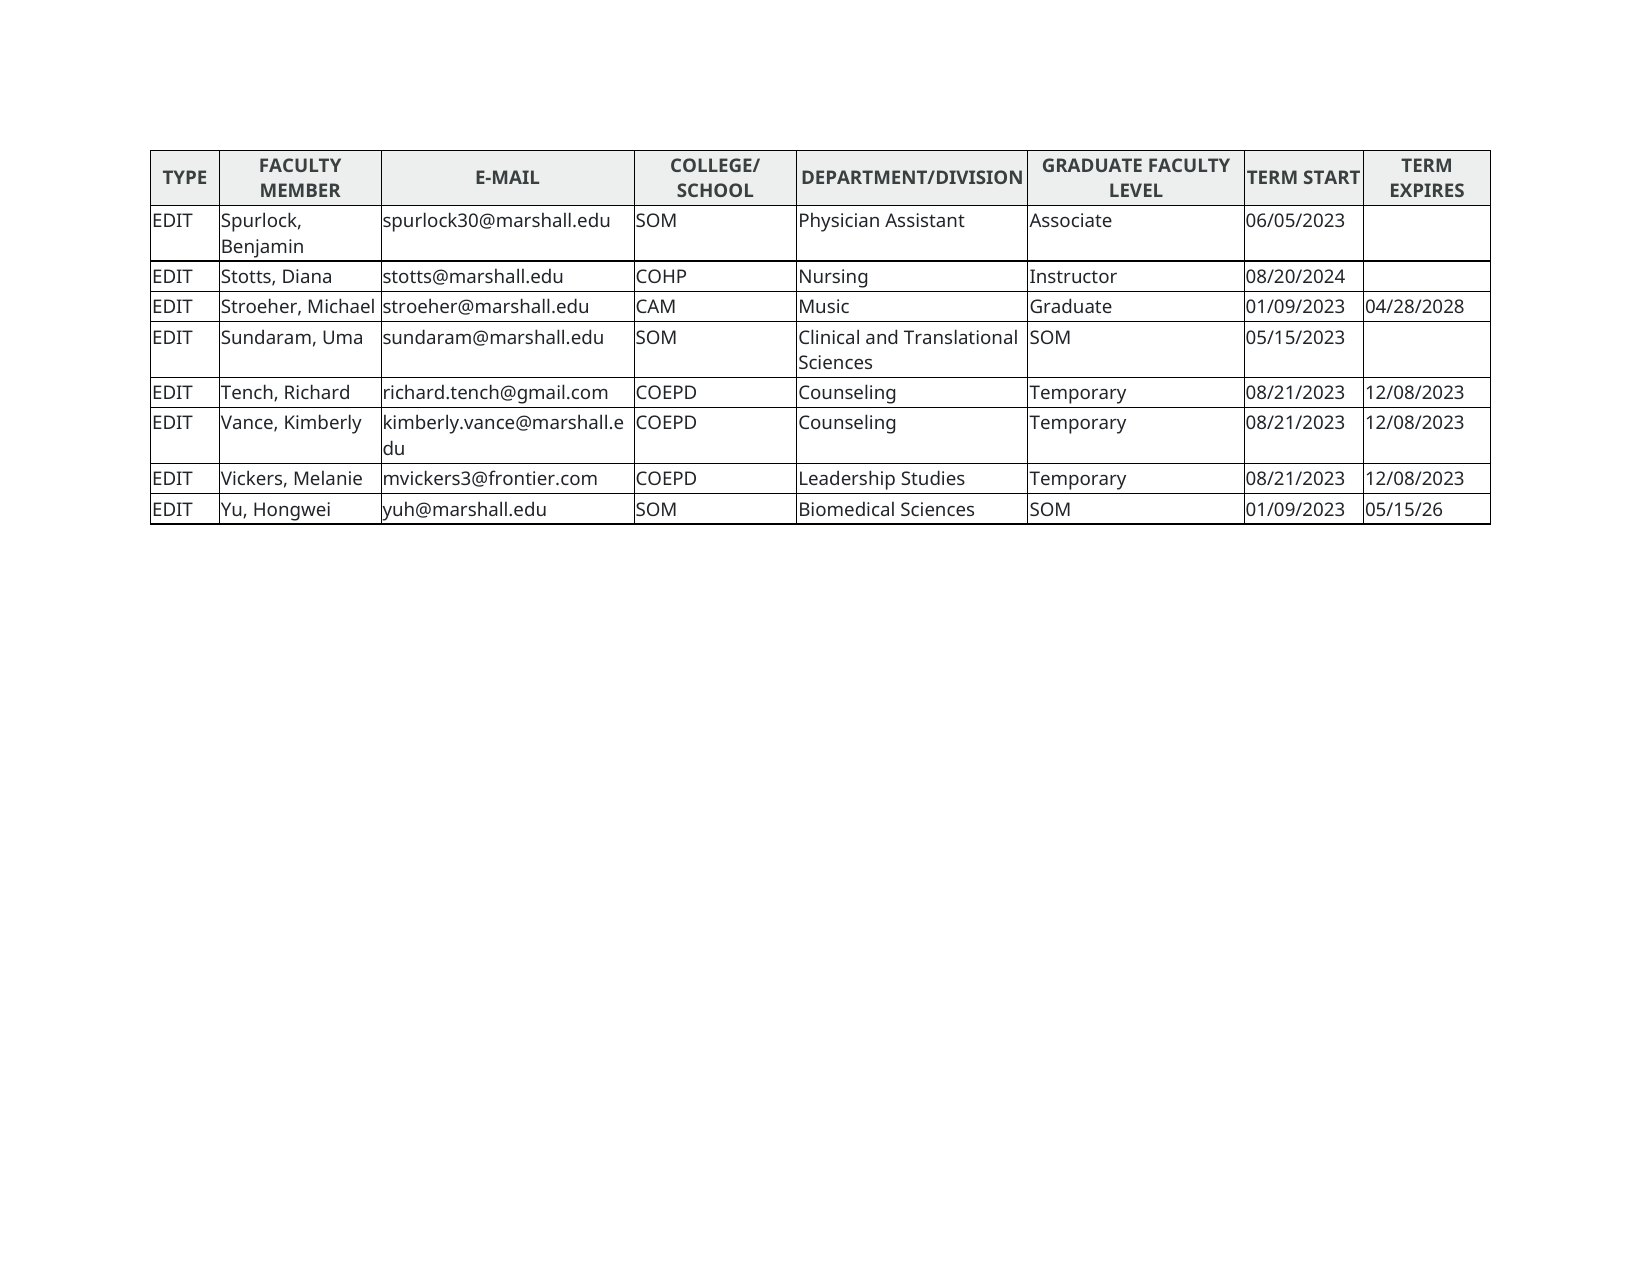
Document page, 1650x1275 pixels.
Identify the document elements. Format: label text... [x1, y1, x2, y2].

table_cell sundaram@marshall.edu [382, 322, 634, 377]
table_cell Yu, Hongwei [220, 494, 381, 523]
table_header COLLEGE/SCHOOL [635, 151, 796, 205]
table_cell 08/21/2023 [1245, 408, 1363, 462]
table_cell Vickers, Melanie [220, 464, 381, 493]
table_cell EDIT [151, 408, 219, 462]
table_header TERM START [1245, 151, 1363, 205]
table_cell 12/08/2023 [1364, 378, 1490, 407]
table_cell COHP [635, 262, 796, 291]
table_cell spurlock30@marshall.edu [382, 206, 634, 260]
table_cell Stotts, Diana [220, 262, 381, 291]
table_cell Counseling [797, 408, 1027, 462]
table_cell mvickers3@frontier.com [382, 464, 634, 493]
table_cell 05/15/26 [1364, 494, 1490, 523]
table_header GRADUATE FACULTY LEVEL [1028, 151, 1244, 205]
table_cell stotts@marshall.edu [382, 262, 634, 291]
table_cell Temporary [1028, 408, 1244, 462]
table_cell EDIT [151, 206, 219, 260]
table_header E-MAIL [382, 151, 634, 205]
table_cell CAM [635, 292, 796, 321]
table_cell Physician Assistant [797, 206, 1027, 260]
table_header TERM EXPIRES [1364, 151, 1490, 205]
table_header TYPE [151, 151, 219, 205]
table_cell [1364, 262, 1490, 291]
table_header FACULTY MEMBER [220, 151, 381, 205]
table_cell Biomedical Sciences [797, 494, 1027, 523]
table_cell Nursing [797, 262, 1027, 291]
table_cell SOM [635, 206, 796, 260]
table_cell Graduate [1028, 292, 1244, 321]
table_cell EDIT [151, 494, 219, 523]
table_cell 04/28/2028 [1364, 292, 1490, 321]
table_cell 06/05/2023 [1245, 206, 1363, 260]
table_header DEPARTMENT/DIVISION [797, 151, 1027, 205]
table_cell EDIT [151, 378, 219, 407]
table_cell [1364, 206, 1490, 260]
table_cell Clinical and Translational Sciences [797, 322, 1027, 377]
table_cell SOM [1028, 494, 1244, 523]
table_cell Music [797, 292, 1027, 321]
table_cell 12/08/2023 [1364, 464, 1490, 493]
table_cell EDIT [151, 322, 219, 377]
table_cell SOM [635, 494, 796, 523]
table_cell EDIT [151, 464, 219, 493]
table_cell Sundaram, Uma [220, 322, 381, 377]
table_cell Counseling [797, 378, 1027, 407]
table_cell SOM [635, 322, 796, 377]
table_cell Leadership Studies [797, 464, 1027, 493]
table_cell 08/21/2023 [1245, 378, 1363, 407]
table_cell SOM [1028, 322, 1244, 377]
table_cell Tench, Richard [220, 378, 381, 407]
table_cell Associate [1028, 206, 1244, 260]
table_cell EDIT [151, 292, 219, 321]
table_cell 01/09/2023 [1245, 292, 1363, 321]
table_cell richard.tench@gmail.com [382, 378, 634, 407]
table_cell Instructor [1028, 262, 1244, 291]
table_cell Stroeher, Michael [220, 292, 381, 321]
table_cell [1364, 322, 1490, 377]
table_cell EDIT [151, 262, 219, 291]
table_cell kimberly.vance@marshall.edu [382, 408, 634, 462]
table_cell Spurlock, Benjamin [220, 206, 381, 260]
table_cell COEPD [635, 408, 796, 462]
table_cell 08/20/2024 [1245, 262, 1363, 291]
table_cell 05/15/2023 [1245, 322, 1363, 377]
table_cell 01/09/2023 [1245, 494, 1363, 523]
table_cell COEPD [635, 378, 796, 407]
table_cell stroeher@marshall.edu [382, 292, 634, 321]
table_cell Temporary [1028, 378, 1244, 407]
table_cell 12/08/2023 [1364, 408, 1490, 462]
table_cell yuh@marshall.edu [382, 494, 634, 523]
table_cell COEPD [635, 464, 796, 493]
table_cell Vance, Kimberly [220, 408, 381, 462]
table_cell 08/21/2023 [1245, 464, 1363, 493]
table_cell Temporary [1028, 464, 1244, 493]
